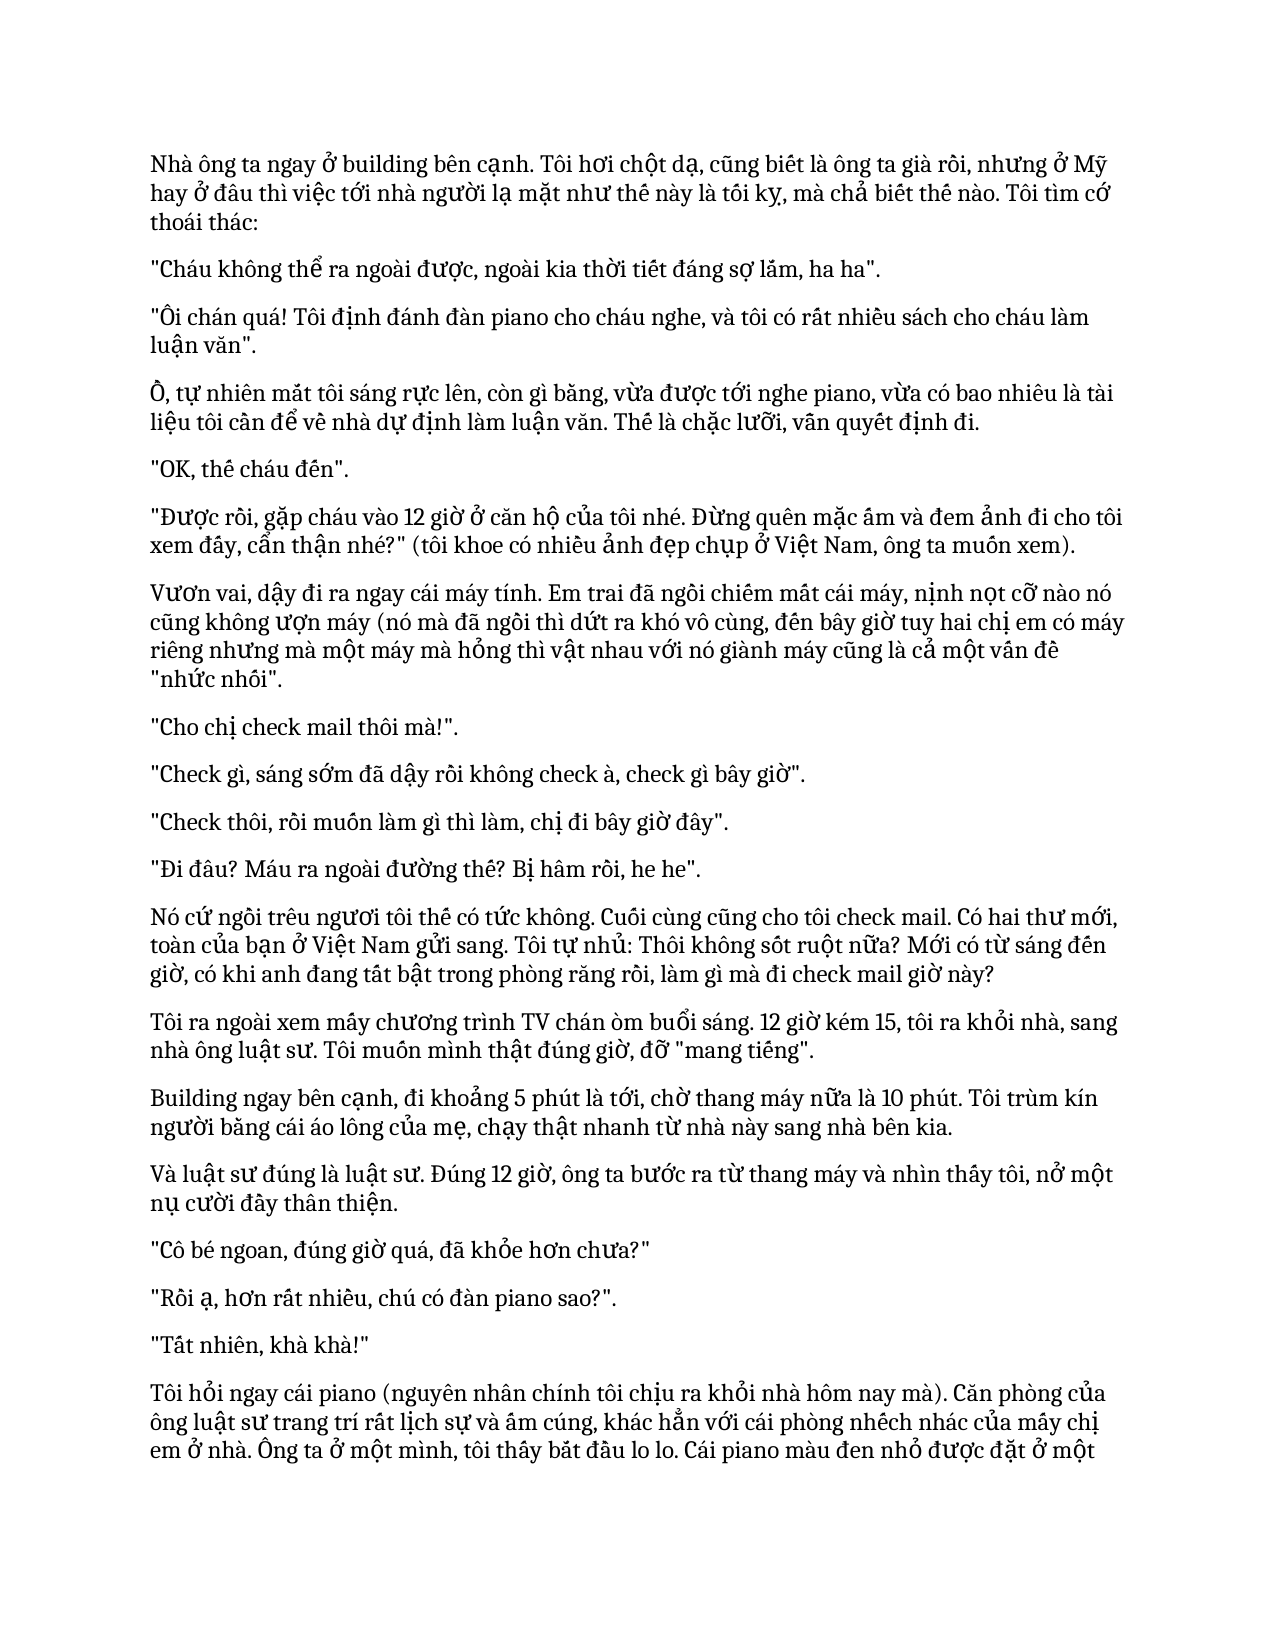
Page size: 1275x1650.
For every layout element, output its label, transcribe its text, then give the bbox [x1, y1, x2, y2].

text "Check thôi, rồi muốn làm gì thì làm, chị đi bây giờ đây". [150, 807, 1125, 836]
text "OK, thế cháu đến". [150, 455, 1125, 484]
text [150, 1379, 1125, 1465]
text Và luật sư đúng là luật sư. Đúng 12 giờ, ông ta bước ra từ thang máy và nhìn thấy tôi, nở một nụ cười đầy thân thiện. [150, 1160, 1125, 1217]
text "Check gì, sáng sớm đã dậy rồi không check à, check gì bây giờ". [150, 760, 1125, 789]
text "Rồi ạ, hơn rất nhiều, chú có đàn piano sao?". [150, 1284, 1125, 1312]
text "Tất nhiên, khà khà!" [150, 1331, 1125, 1360]
text Tôi ra ngoài xem mấy chương trình TV chán òm buổi sáng. 12 giờ kém 15, tôi ra khỏi nhà, sang nhà ông luật sư. Tôi muốn mình thật đúng giờ, đỡ "mang tiếng". [150, 1007, 1125, 1065]
text Nó cứ ngồi trêu ngươi tôi thế có tức không. Cuối cùng cũng cho tôi check mail. Có hai thư mới, toàn của bạn ở Việt Nam gửi sang. Tôi tự nhủ: Thôi không sốt ruột nữa? Mới có từ sáng đến giờ, có khi anh đang tất bật trong phòng răng rồi, làm gì mà đi check mail giờ này? [150, 902, 1125, 989]
text Building ngay bên cạnh, đi khoảng 5 phút là tới, chờ thang máy nữa là 10 phút. Tôi trùm kín người bằng cái áo lông của mẹ, chạy thật nhanh từ nhà này sang nhà bên kia. [150, 1084, 1125, 1141]
text "Ôi chán quá! Tôi định đánh đàn piano cho cháu nghe, và tôi có rất nhiều sách cho cháu làm luận văn". [150, 302, 1125, 360]
text "Cháu không thể ra ngoài được, ngoài kia thời tiết đáng sợ lắm, ha ha". [150, 255, 1125, 284]
text "Được rồi, gặp cháu vào 12 giờ ở căn hộ của tôi nhé. Đừng quên mặc ấm và đem ảnh đi cho tôi xem đấy, cẩn thận nhé?" (tôi khoe có nhiều ảnh đẹp chụp ở Việt Nam, ông ta muốn xem). [150, 502, 1125, 560]
text Ồ, tự nhiên mắt tôi sáng rực lên, còn gì bằng, vừa được tới nghe piano, vừa có bao nhiêu là tài liệu tôi cần để về nhà dự định làm luận văn. Thế là chặc lưỡi, vẫn quyết định đi. [150, 379, 1125, 436]
text "Đi đâu? Máu ra ngoài đường thế? Bị hâm rồi, he he". [150, 855, 1125, 884]
text "Cho chị check mail thôi mà!". [150, 712, 1125, 741]
text Nhà ông ta ngay ở building bên cạnh. Tôi hơi chột dạ, cũng biết là ông ta già rồi, nhưng ở Mỹ hay ở đâu thì việc tới nhà người lạ mặt như thế này là tối kỵ, mà chả biết thế nào. Tôi tìm cớ thoái thác: [150, 150, 1125, 236]
text Vươn vai, dậy đi ra ngay cái máy tính. Em trai đã ngồi chiếm mất cái máy, nịnh nọt cỡ nào nó cũng không ượn máy (nó mà đã ngồi thì dứt ra khó vô cùng, đến bây giờ tuy hai chị em có máy riêng nhưng mà một máy mà hỏng thì vật nhau với nó giành máy cũng là cả một vấn đề "nhức nhối". [150, 579, 1125, 694]
text "Cô bé ngoan, đúng giờ quá, đã khỏe hơn chưa?" [150, 1236, 1125, 1265]
